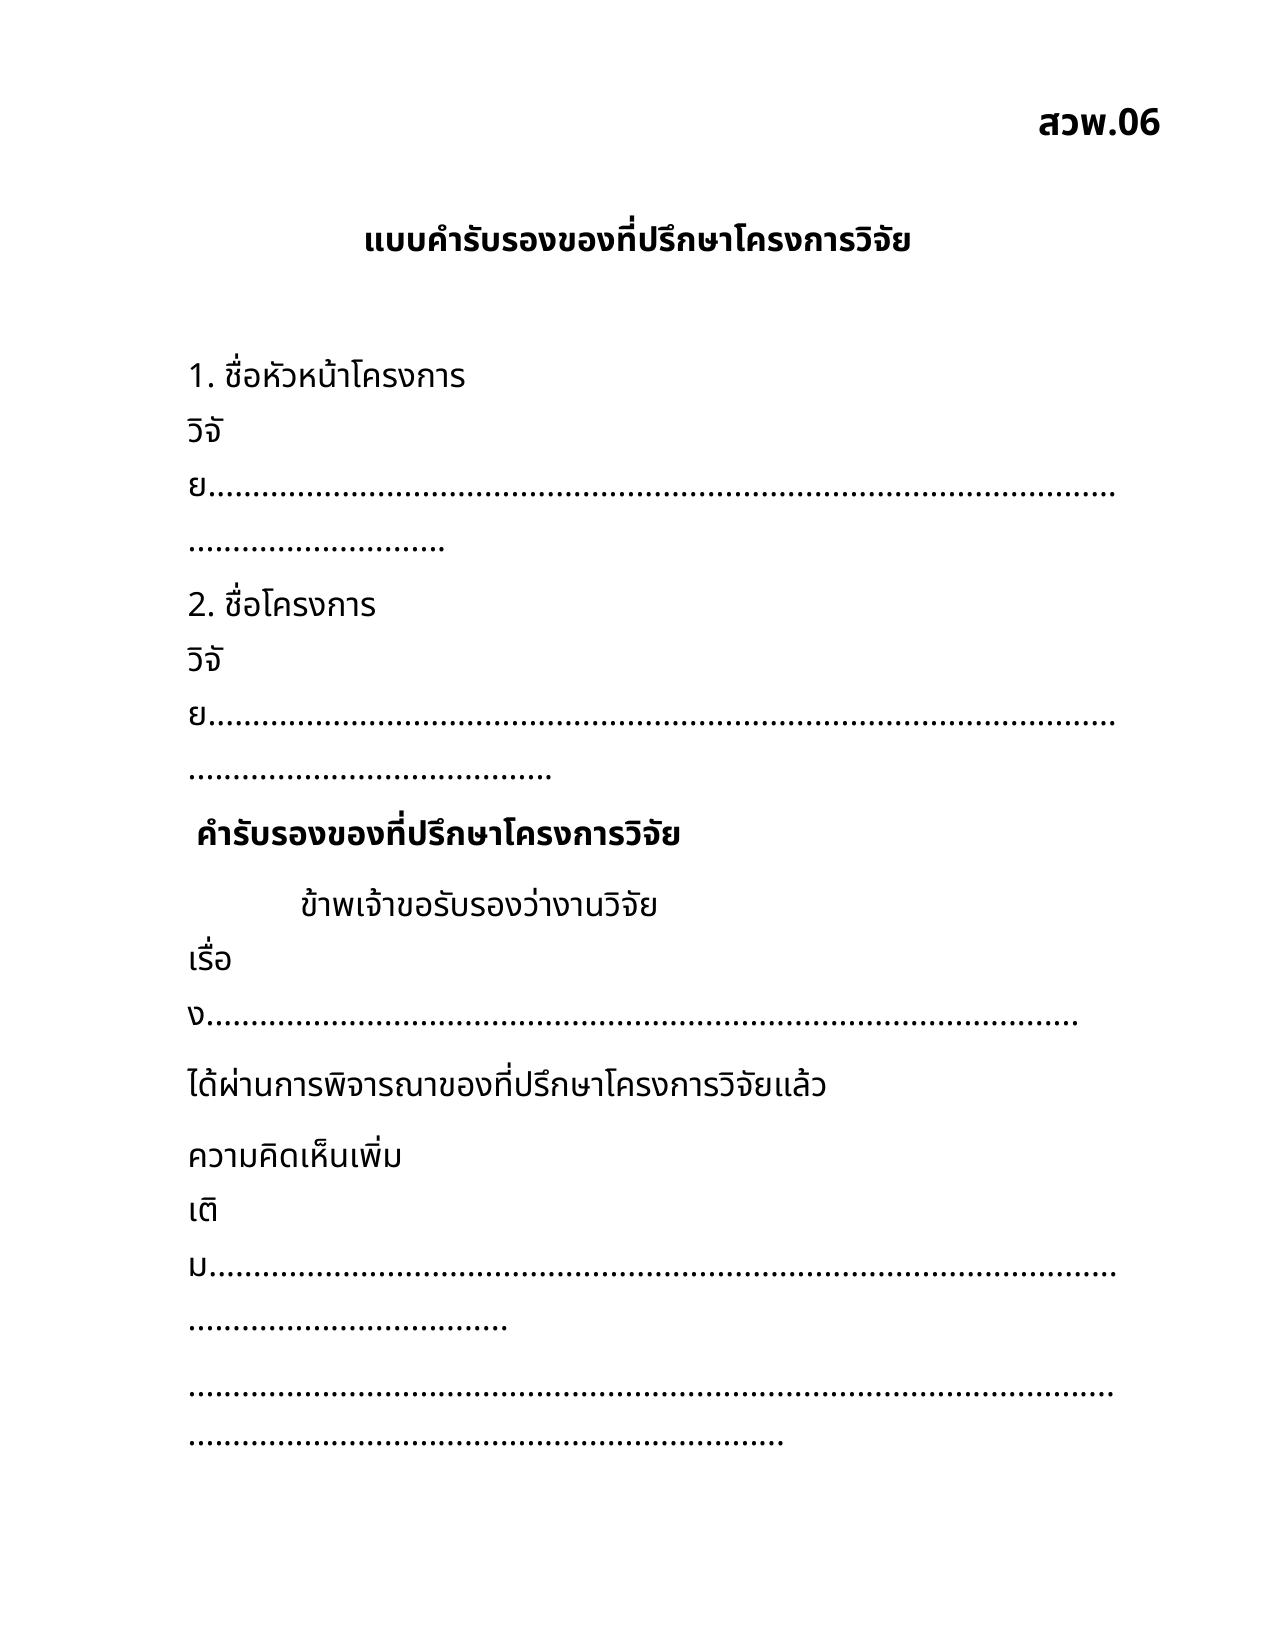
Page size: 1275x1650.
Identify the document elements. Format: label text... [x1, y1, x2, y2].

text 2. ชื่อโครงการวิจัย............................................................................................................................................... [187, 581, 1125, 789]
text ข้าพเจ้าขอรับรองว่างานวิจัยเรื่อง.................................................................................................. [187, 881, 1125, 1040]
text ความคิดเห็นเพิ่มเติม.......................................................................................................................................... [187, 1132, 1125, 1340]
text ........................................................................................................................................................................... [187, 1360, 1125, 1455]
text แบบคำรับรองของที่ปรึกษาโครงการวิจัย [150, 216, 1125, 266]
text คำรับรองของที่ปรึกษาโครงการวิจัย [187, 810, 1125, 860]
text ได้ผ่านการพิจารณาของที่ปรึกษาโครงการวิจัยแล้ว [187, 1061, 1125, 1111]
text 1. ชื่อหัวหน้าโครงการวิจัย................................................................................................................................... [187, 352, 1125, 561]
